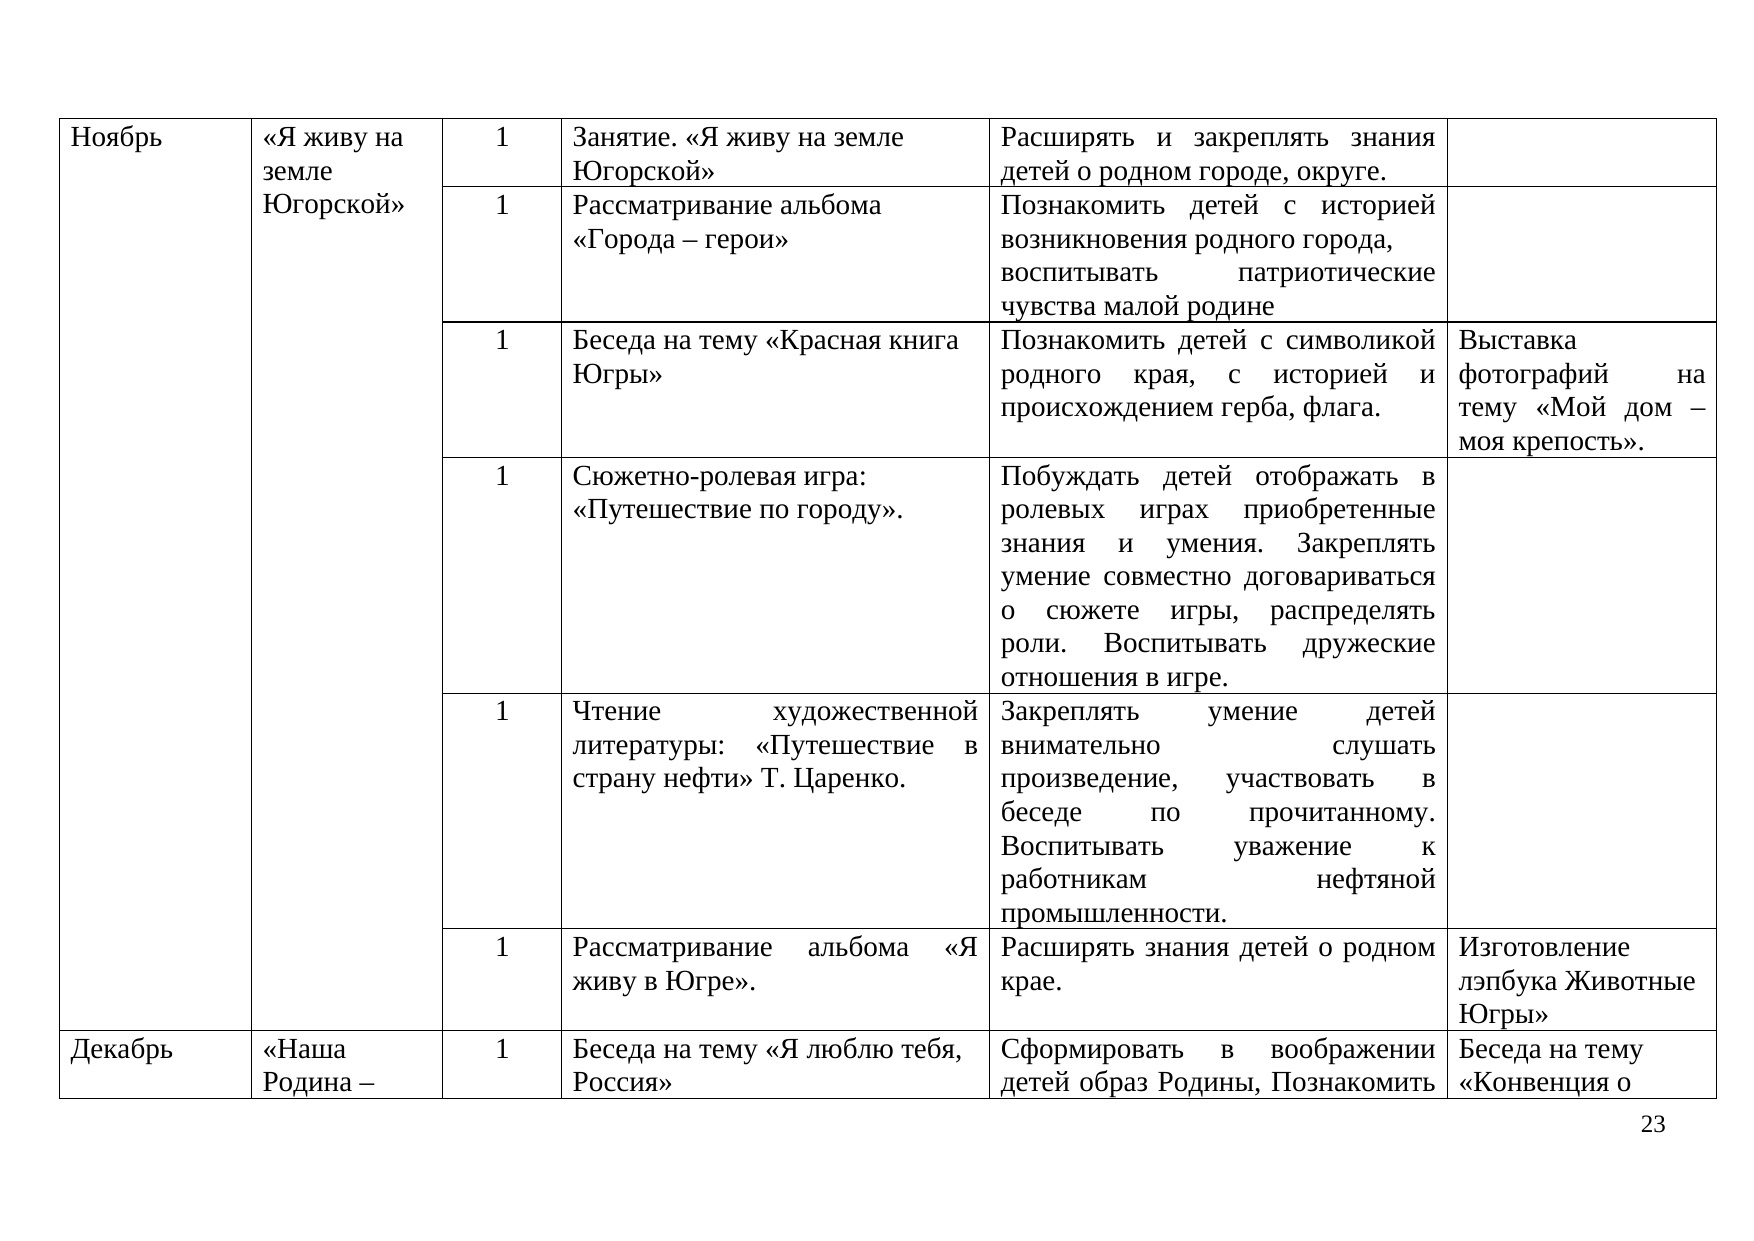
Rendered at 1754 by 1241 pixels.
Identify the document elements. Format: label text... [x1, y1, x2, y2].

table_cell Выставка фотографий на тему «Мой дом – моя крепость». [1448, 323, 1716, 457]
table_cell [990, 1031, 1447, 1098]
table_cell Расширять и закреплять знания детей о родном городе, округе. [990, 119, 1447, 186]
table_cell 1 [443, 1031, 561, 1098]
table_cell 1 [443, 694, 561, 928]
table_cell 1 [443, 187, 561, 321]
table_cell [1448, 187, 1716, 321]
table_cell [1448, 1031, 1716, 1098]
table_cell 1 [443, 458, 561, 692]
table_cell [562, 1031, 989, 1098]
table_cell Сюжетно-ролевая игра: «Путешествие по городу». [562, 458, 989, 692]
table_cell Закреплять умение детей внимательно слушать произведение, участвовать в беседе по прочитанному. Воспитывать уважение к работникам нефтяной промышленности. [990, 694, 1447, 928]
table_cell Рассматривание альбома «Я живу в Югре». [562, 929, 989, 1030]
table_cell Декабрь [60, 1031, 251, 1098]
table_cell [1448, 458, 1716, 692]
table_cell [1448, 694, 1716, 928]
table_cell [1448, 119, 1716, 186]
table_cell Занятие. «Я живу на земле Югорской» [562, 119, 989, 186]
table_cell Познакомить детей с историей возникновения родного города, воспитывать патриотические чувства малой родине [990, 187, 1447, 321]
table_cell «Я живу на земле Югорской» [252, 119, 442, 1030]
table_cell Беседа на тему «Красная книга Югры» [562, 323, 989, 457]
table_cell 1 [443, 929, 561, 1030]
table_cell Изготовление лэпбука Животные Югры» [1448, 929, 1716, 1030]
table_cell 1 [443, 119, 561, 186]
table_cell 1 [443, 323, 561, 457]
table_cell Чтение художественной литературы: «Путешествие в страну нефти» Т. Царенко. [562, 694, 989, 928]
table_cell Побуждать детей отображать в ролевых играх приобретенные знания и умения. Закреплять умение совместно договариваться о сюжете игры, распределять роли. Воспитывать дружеские отношения в игре. [990, 458, 1447, 692]
table_cell Рассматривание альбома «Города – герои» [562, 187, 989, 321]
table_cell Расширять знания детей о родном крае. [990, 929, 1447, 1030]
table_cell Ноябрь [60, 119, 251, 1030]
table_cell Познакомить детей с символикой родного края, с историей и происхождением герба, флага. [990, 323, 1447, 457]
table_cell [252, 1031, 442, 1098]
